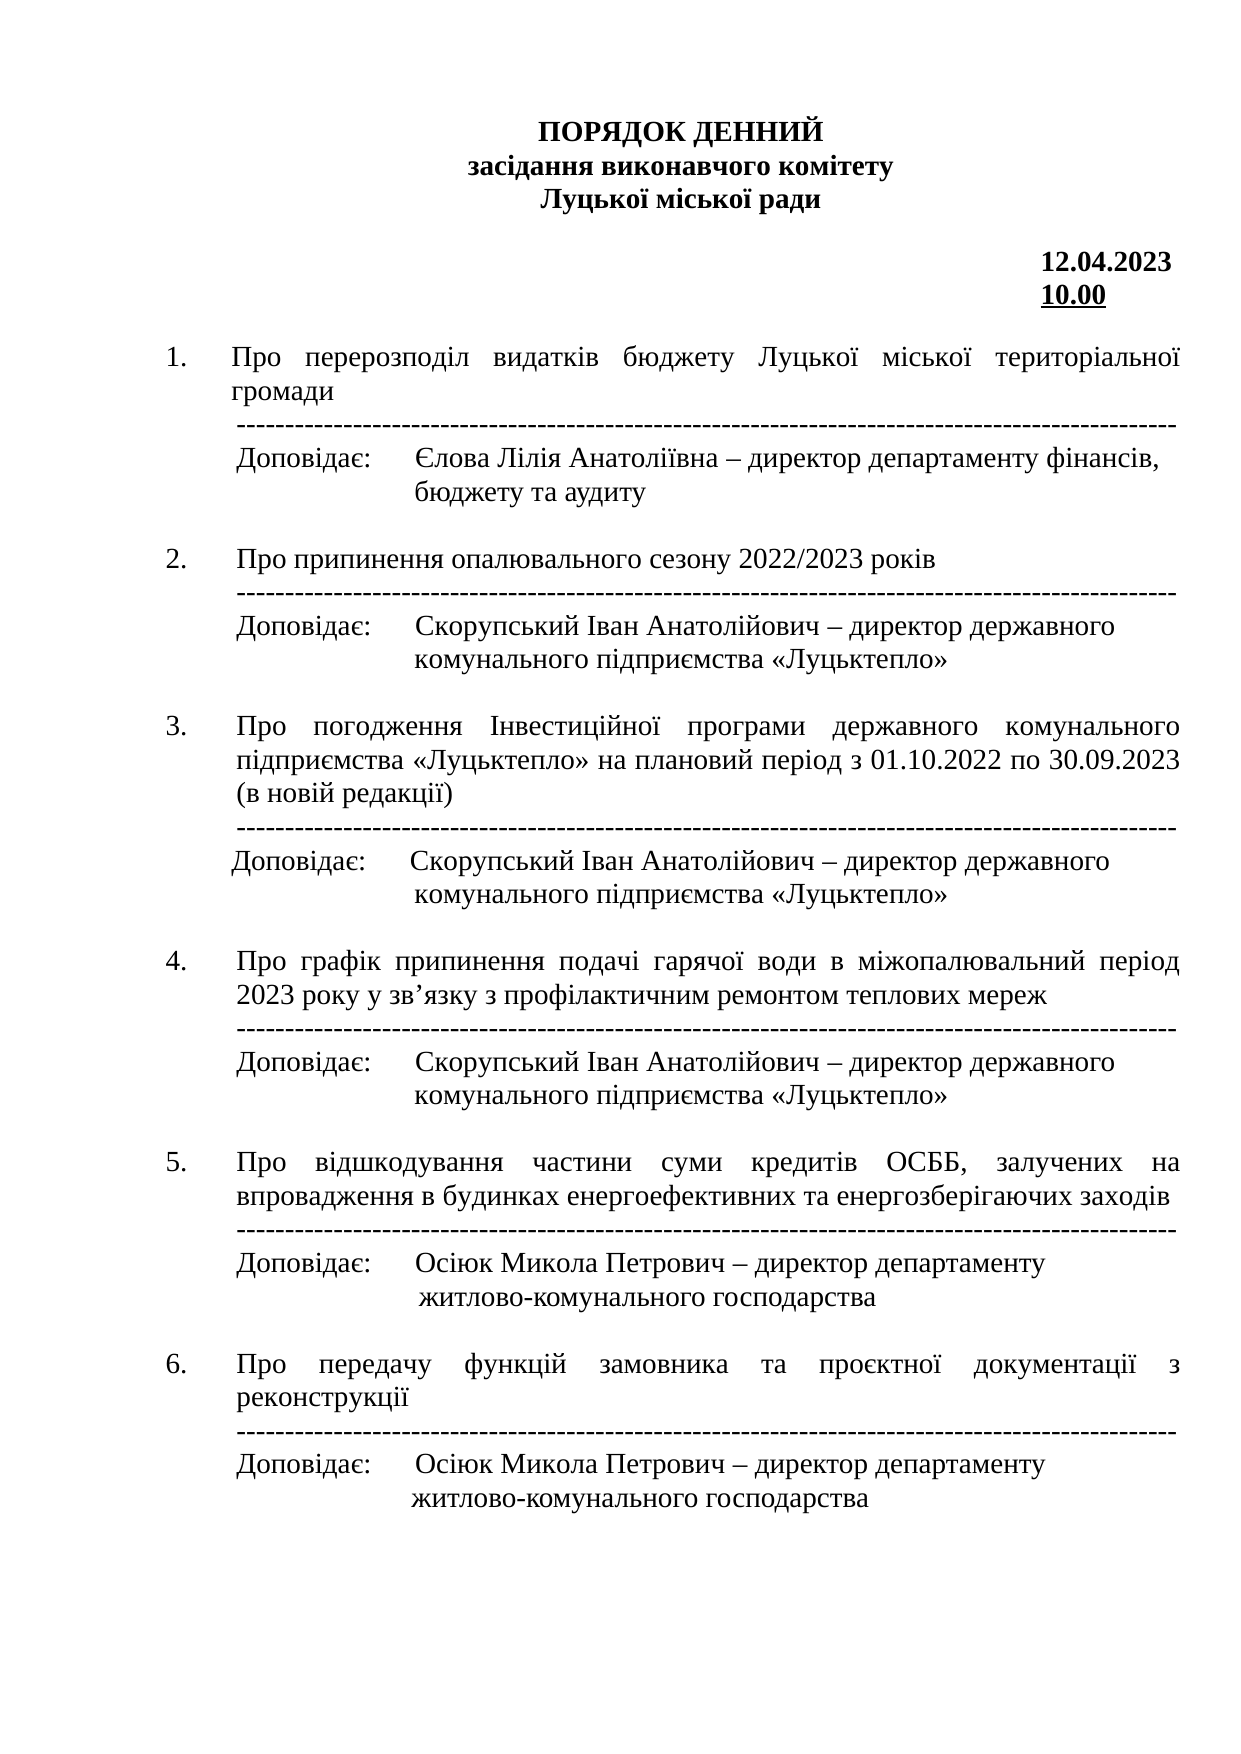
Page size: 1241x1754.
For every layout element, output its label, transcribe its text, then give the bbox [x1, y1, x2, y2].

table_header ПОРЯДОК ДЕННИЙ засідання виконавчого комітету Луцької міської ради 12.04.2023 10.00 [165, 114, 1196, 339]
table_cell [165, 1346, 231, 1581]
table_cell [165, 1145, 231, 1346]
table_cell [165, 541, 231, 708]
table_cell Про погодження Інвестиційної програми державного комунального підприємства «Луцьктепло» на плановий період з 01.10.2022 по 30.09.2023 (в новій редакції) ------------------------------------------------------------------------------------------------- Доповідає: Скорупський Іван Анатолійович – директор державного комунального підприємства «Луцьктепло» [231, 709, 1196, 943]
table_cell Про відшкодування частини суми кредитів ОСББ, залучених на впровадження в будинках енергоефективних та енергозберігаючих заходів ------------------------------------------------------------------------------------------------- Доповідає: Осіюк Микола Петрович – директор департаменту житлово-комунального господарства [231, 1145, 1196, 1346]
table_cell [165, 943, 231, 1144]
table_cell Про припинення опалювального сезону 2022/2023 років ------------------------------------------------------------------------------------------------- Доповідає: Скорупський Іван Анатолійович – директор державного комунального підприємства «Луцьктепло» [231, 541, 1196, 708]
table_cell [165, 709, 231, 943]
table_cell Про графік припинення подачі гарячої води в міжопалювальний період 2023 року у зв’язку з профілактичним ремонтом теплових мереж ------------------------------------------------------------------------------------------------- Доповідає: Скорупський Іван Анатолійович – директор державного комунального підприємства «Луцьктепло» [231, 943, 1196, 1144]
table_cell Про передачу функцій замовника та проєктної документації з реконструкції ------------------------------------------------------------------------------------------------- Доповідає: Осіюк Микола Петрович – директор департаменту житлово-комунального господарства [231, 1346, 1196, 1581]
table_cell Про перерозподіл видатків бюджету Луцької міської територіальної громади ------------------------------------------------------------------------------------------------- Доповідає: Єлова Лілія Анатоліївна – директор департаменту фінансів, бюджету та аудиту [231, 340, 1196, 541]
table_cell [165, 340, 231, 541]
